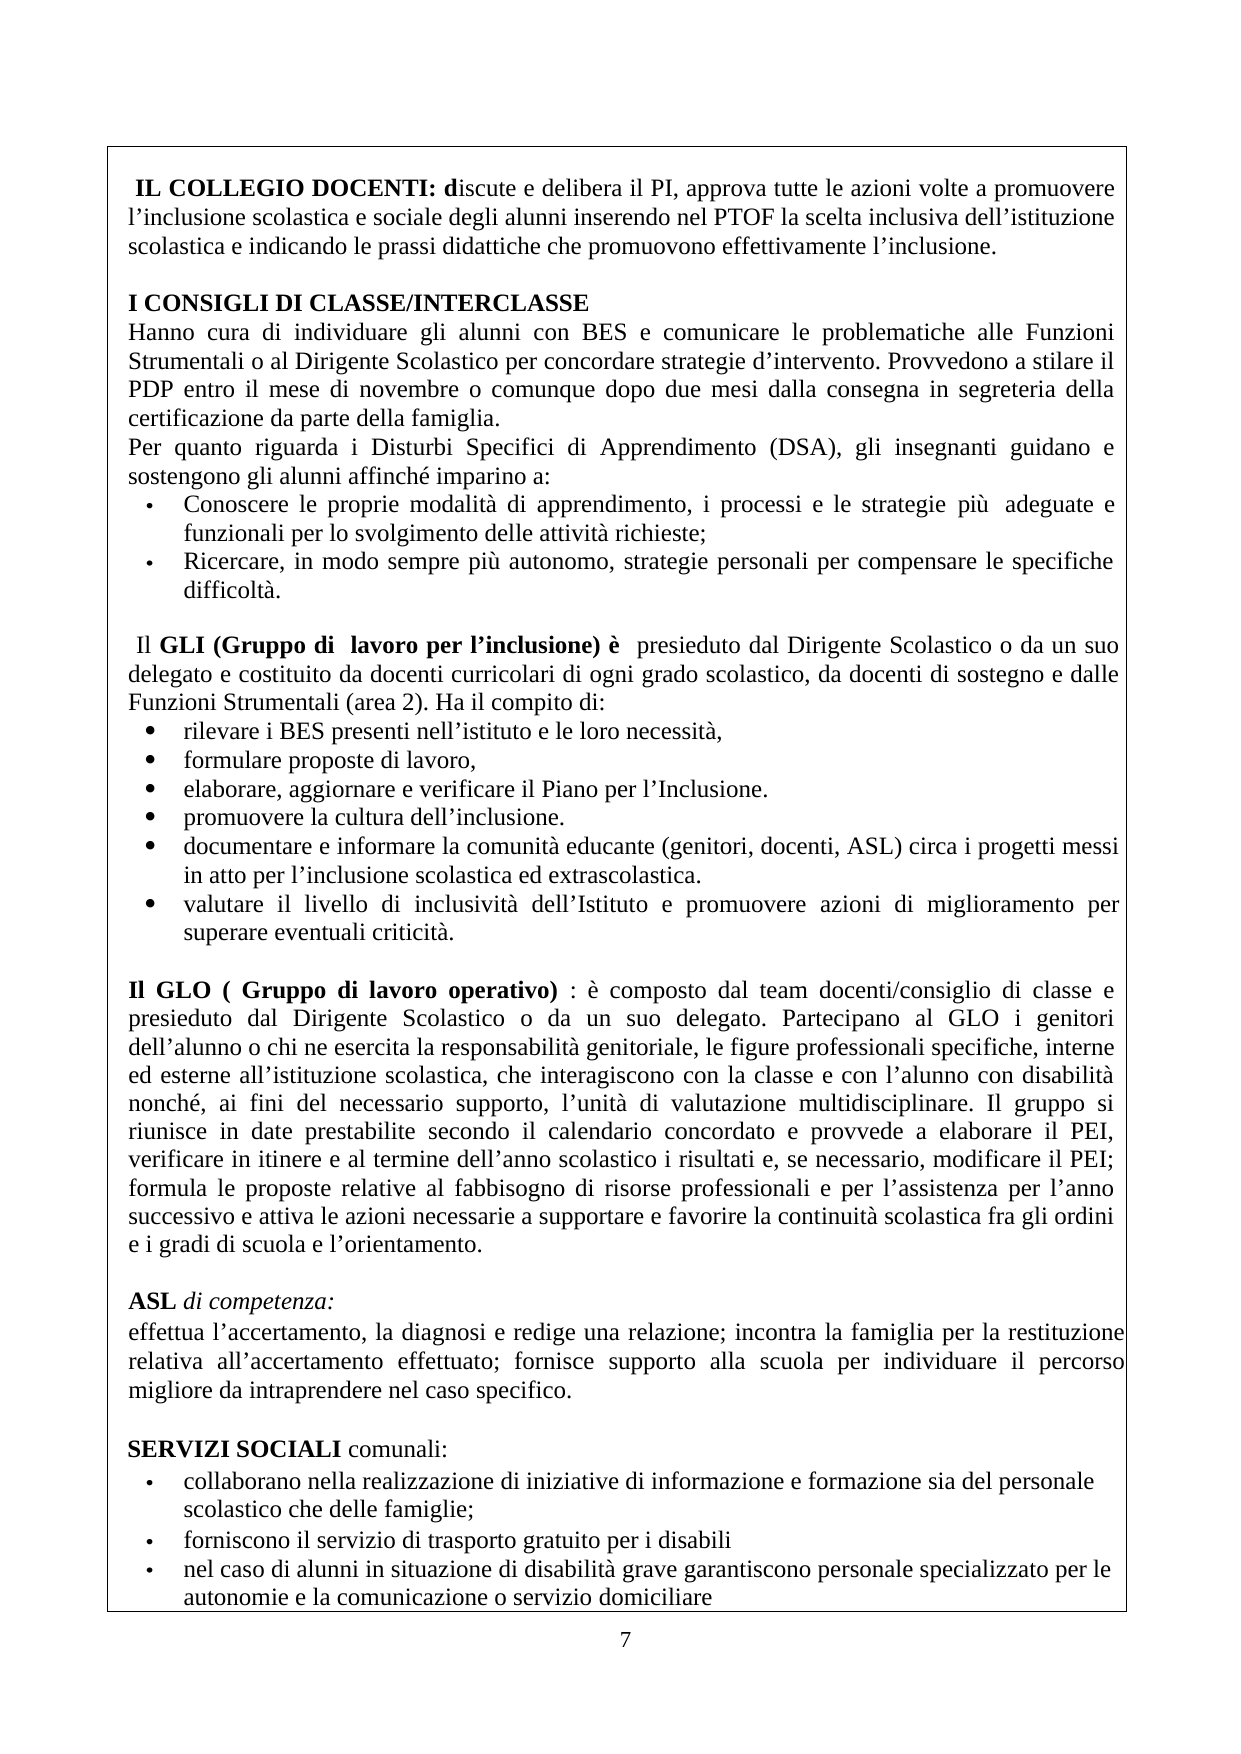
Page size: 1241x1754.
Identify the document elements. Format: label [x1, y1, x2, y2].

picture [146, 1531, 160, 1549]
table_header [108, 147, 1126, 1611]
picture [146, 1472, 160, 1490]
picture [146, 553, 160, 570]
picture [146, 495, 160, 513]
picture [146, 1560, 160, 1577]
